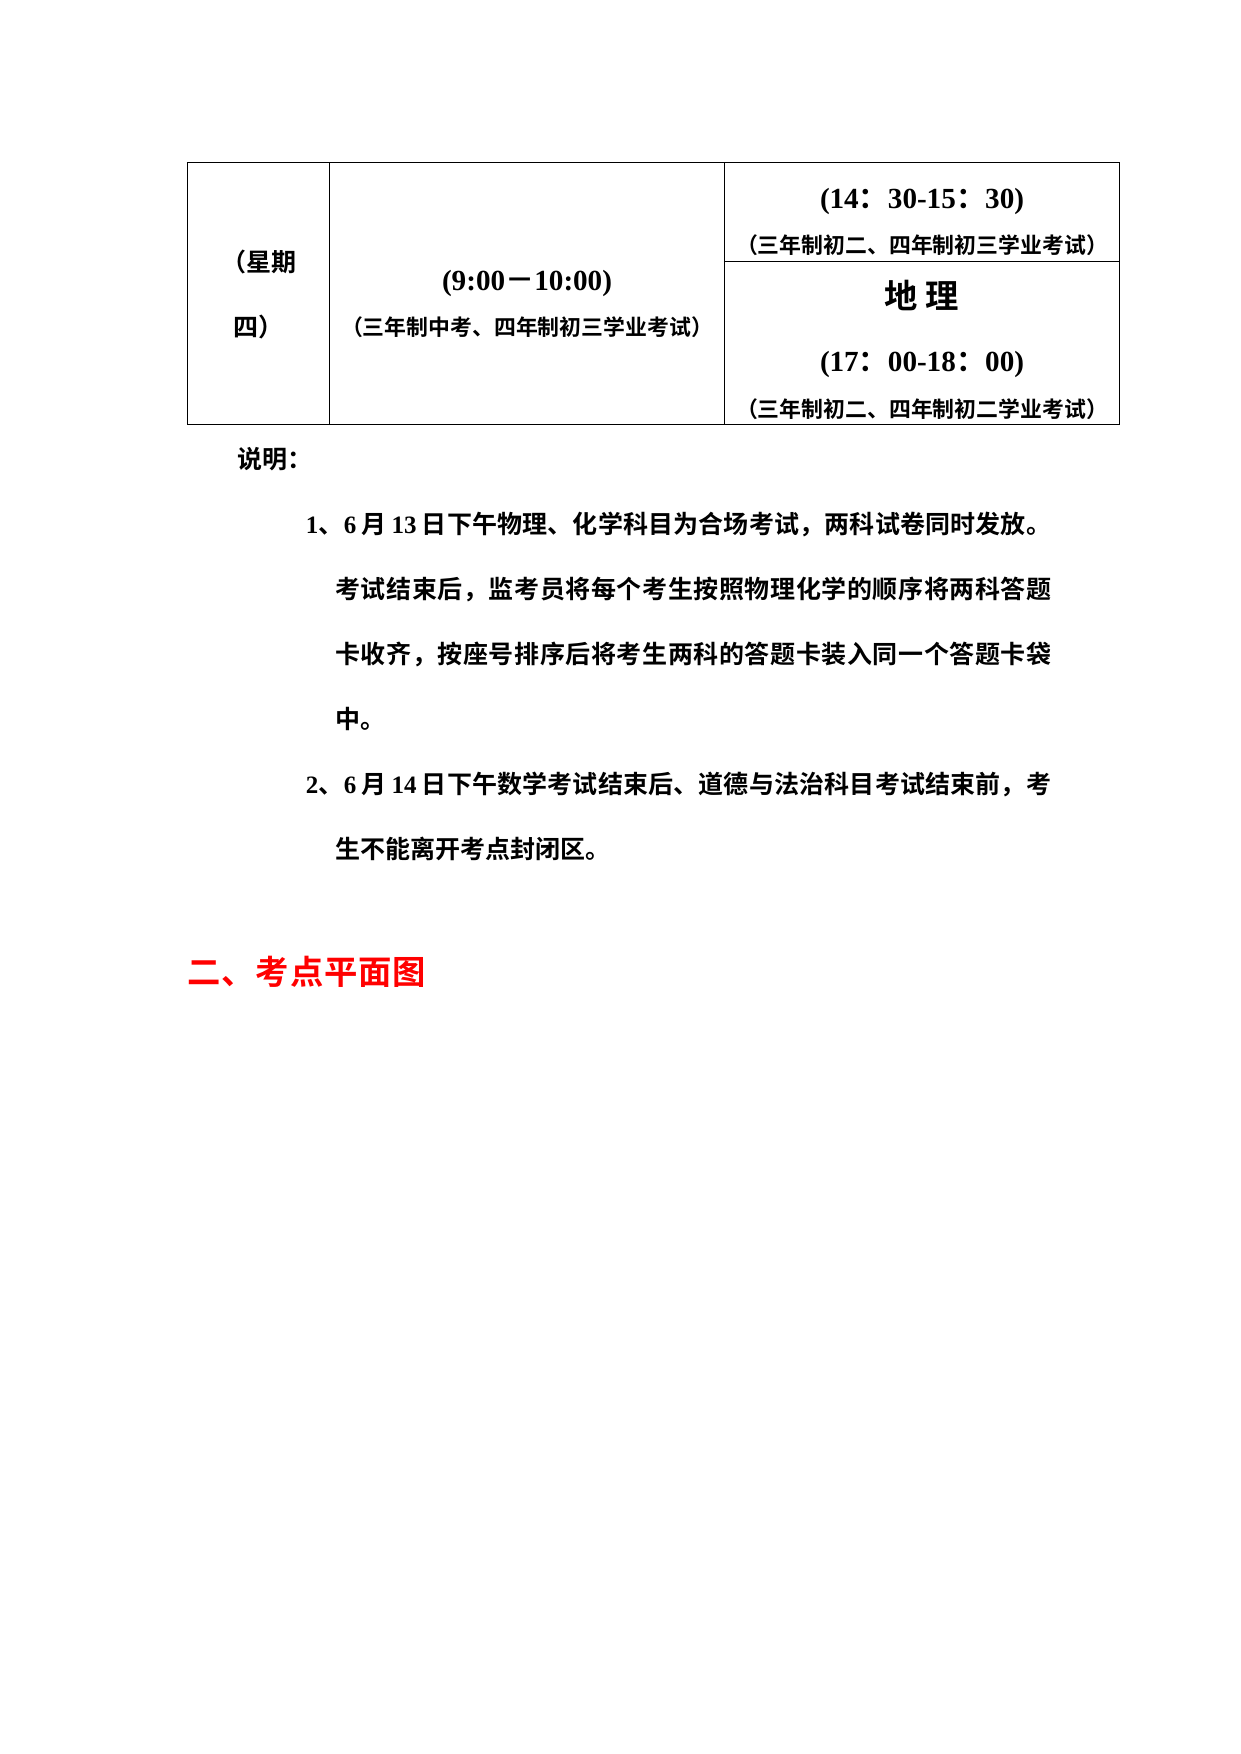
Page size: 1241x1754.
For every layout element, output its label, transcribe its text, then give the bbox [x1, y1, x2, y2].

text 1、6月13日下午物理、化学科目为合场考试，两科试卷同时发放。考试结束后，监考员将每个考生按照物理化学的顺序将两科答题卡收齐，按座号排序后将考生两科的答题卡装入同一个答题卡袋中。 [306, 490, 1053, 750]
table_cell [725, 163, 1119, 261]
table_cell 地 理 (17：00-18：00) （三年制初二、四年制初二学业考试） [725, 262, 1119, 424]
text 说明： [187, 425, 1053, 490]
table_cell 6月15日 （星期四） [188, 163, 329, 424]
text 2、6月14日下午数学考试结束后、道德与法治科目考试结束前，考生不能离开考点封闭区。 [306, 750, 1053, 880]
text 二、考点平面图 [187, 938, 1053, 1003]
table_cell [330, 163, 724, 424]
